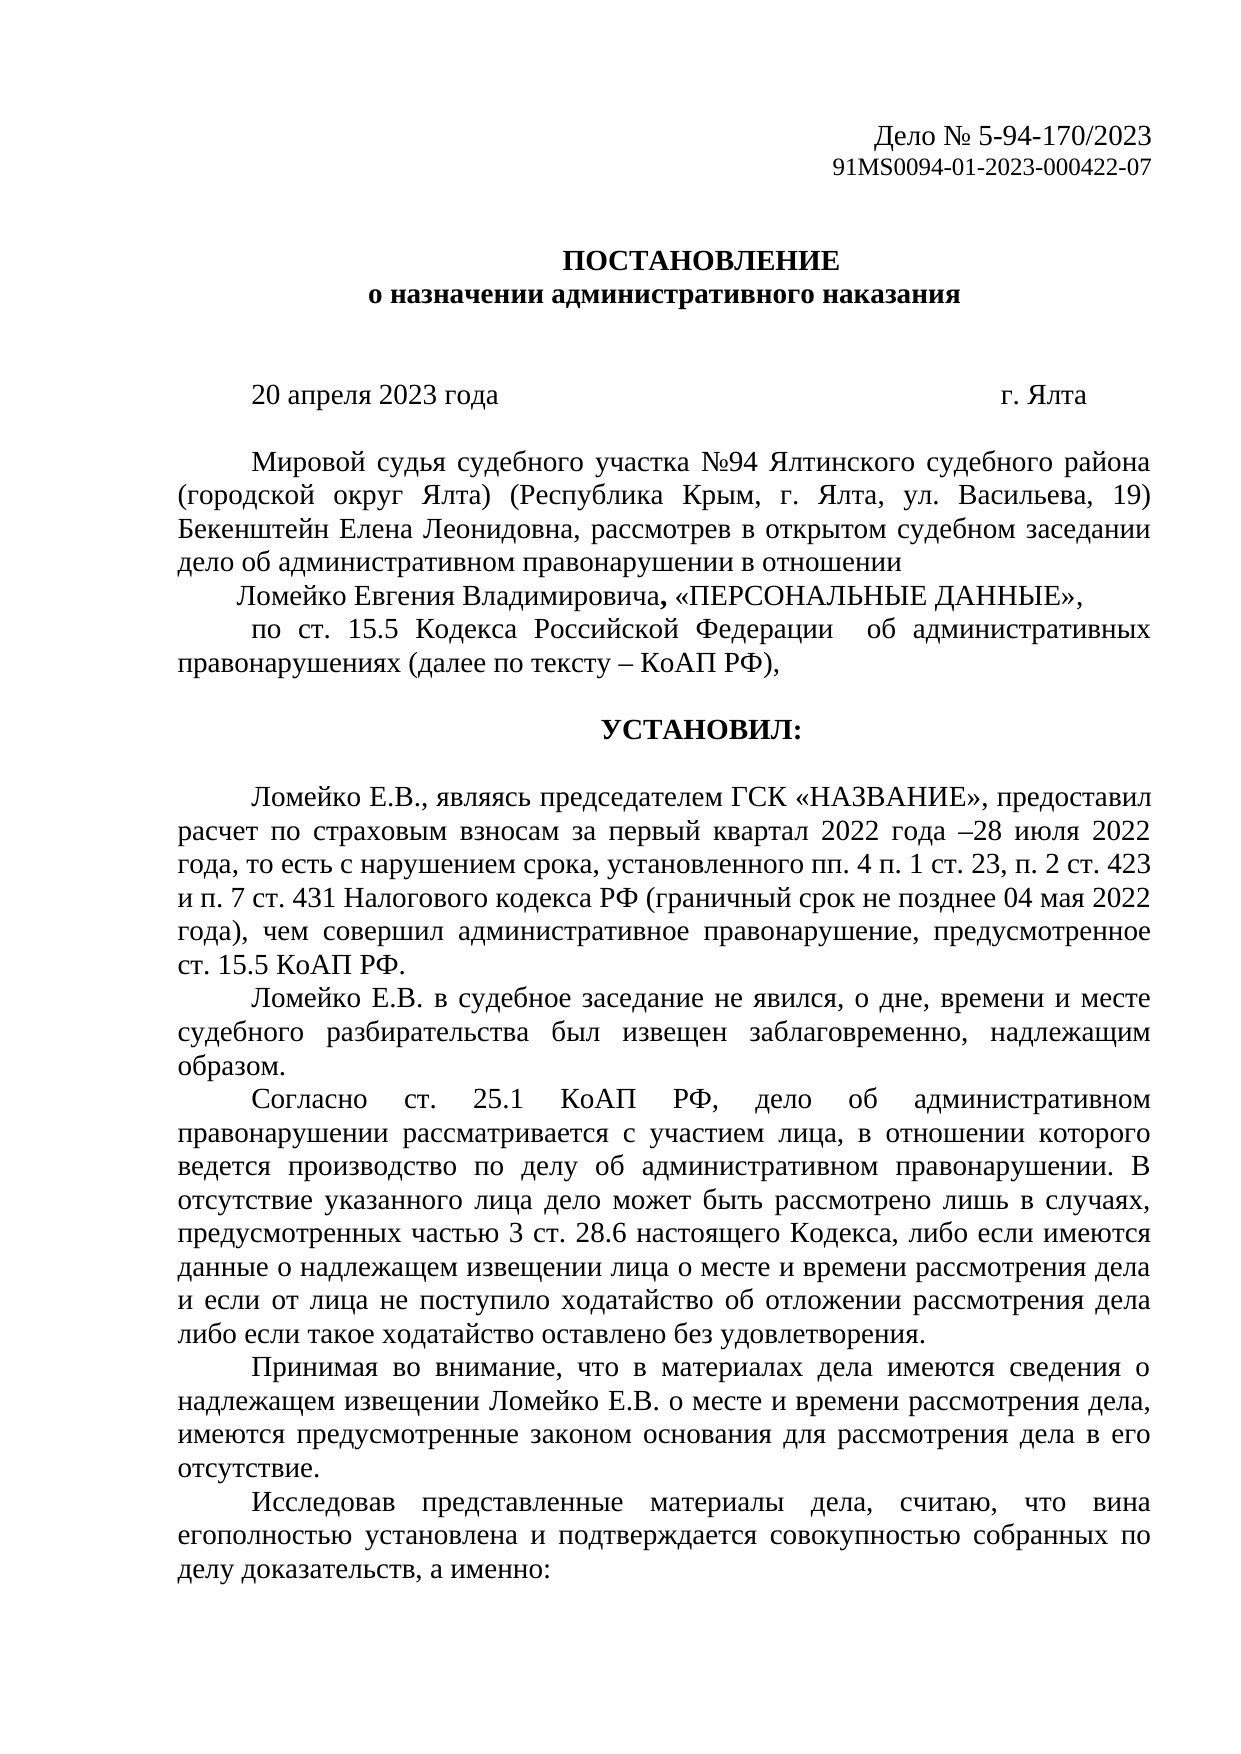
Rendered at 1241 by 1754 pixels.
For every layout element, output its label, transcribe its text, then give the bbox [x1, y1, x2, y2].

text Принимая во внимание, что в материалах дела имеются сведения о надлежащем извещении Ломейко Е.В. о месте и времени рассмотрения дела, имеются предусмотренные законом основания для рассмотрения дела в его отсутствие. [177, 1349, 1152, 1484]
text о назначении административного наказания [177, 276, 1152, 310]
subtitle Дело № 5-94-170/2023 [177, 118, 1152, 152]
text по ст. 15.5 Кодекса Российской Федерации об административных правонарушениях (далее по тексту – КоАП РФ), [177, 612, 1152, 679]
text Согласно ст. 25.1 КоАП РФ, дело об административном правонарушении рассматривается с участием лица, в отношении которого ведется производство по делу об административном правонарушении. В отсутствие указанного лица дело может быть рассмотрено лишь в случаях, предусмотренных частью 3 ст. 28.6 настоящего Кодекса, либо если имеются данные о надлежащем извещении лица о месте и времени рассмотрения дела и если от лица не поступило ходатайство об отложении рассмотрения дела либо если такое ходатайство оставлено без удовлетворения. [177, 1081, 1152, 1349]
text Ломейко Евгения Владимировича, «ПЕРСОНАЛЬНЫЕ ДАННЫЕ», [177, 578, 1152, 612]
text 20 апреля 2023 года г. Ялта [177, 377, 1152, 410]
text Ломейко Е.В., являясь председателем ГСК «НАЗВАНИЕ», предоставил расчет по страховым взносам за первый квартал 2022 года –28 июля 2022 года, то есть с нарушением срока, установленного пп. 4 п. 1 ст. 23, п. 2 ст. 423 и п. 7 ст. 431 Налогового кодекса РФ (граничный срок не позднее 04 мая 2022 года), чем совершил административное правонарушение, предусмотренное ст. 15.5 КоАП РФ. [177, 779, 1152, 981]
subtitle ПОСТАНОВЛЕНИЕ [177, 243, 1152, 276]
text УСТАНОВИЛ: [177, 712, 1152, 746]
text Исследовав представленные материалы дела, считаю, что вина егополностью установлена и подтверждается совокупностью собранных по делу доказательств, а именно: [177, 1484, 1152, 1584]
text Ломейко Е.В. в судебное заседание не явился, о дне, времени и месте судебного разбирательства был извещен заблаговременно, надлежащим образом. [177, 981, 1152, 1081]
text Мировой судья судебного участка №94 Ялтинского судебного района (городской округ Ялта) (Республика Крым, г. Ялта, ул. Васильева, 19) Бекенштейн Елена Леонидовна, рассмотрев в открытом судебном заседании дело об административном правонарушении в отношении [177, 444, 1152, 578]
text 91МS0094-01-2023-000422-07 [177, 152, 1152, 180]
